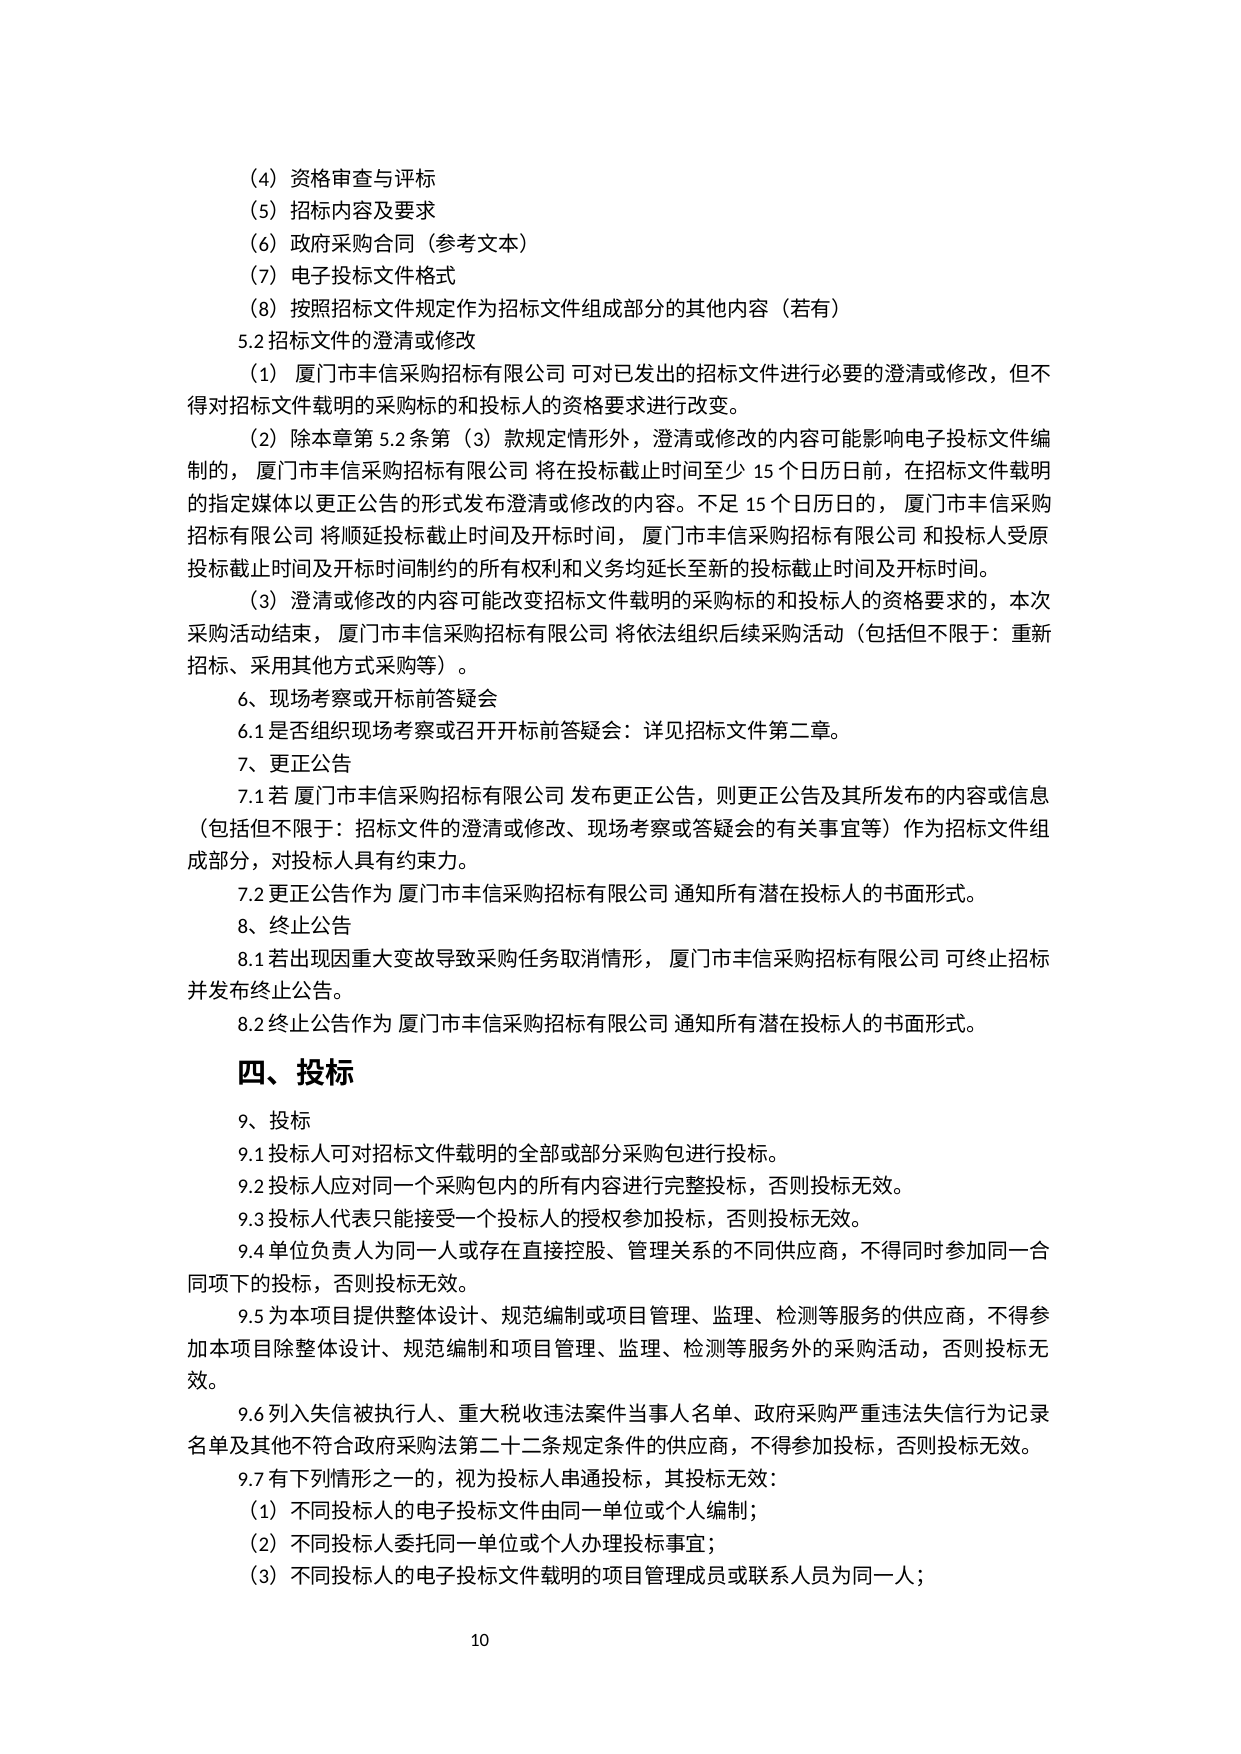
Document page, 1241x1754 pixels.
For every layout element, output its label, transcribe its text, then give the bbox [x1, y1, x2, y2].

text （2）除本章第5.2条第（3）款规定情形外，澄清或修改的内容可能影响电子投标文件编制的， 厦门市丰信采购招标有限公司 将在投标截止时间至少15个日历日前，在招标文件载明的指定媒体以更正公告的形式发布澄清或修改的内容。不足15个日历日的， 厦门市丰信采购招标有限公司 将顺延投标截止时间及开标时间， 厦门市丰信采购招标有限公司 和投标人受原投标截止时间及开标时间制约的所有权利和义务均延长至新的投标截止时间及开标时间。 [187, 422, 1053, 584]
text 8.2终止公告作为 厦门市丰信采购招标有限公司 通知所有潜在投标人的书面形式。 [187, 1007, 1053, 1039]
text 6.1是否组织现场考察或召开开标前答疑会：详见招标文件第二章。 [187, 714, 1053, 747]
text 7、更正公告 [187, 747, 1053, 779]
text 9.6列入失信被执行人、重大税收违法案件当事人名单、政府采购严重违法失信行为记录名单及其他不符合政府采购法第二十二条规定条件的供应商，不得参加投标，否则投标无效。 [187, 1397, 1053, 1462]
text （4）资格审查与评标 [187, 162, 1053, 194]
text （3）澄清或修改的内容可能改变招标文件载明的采购标的和投标人的资格要求的，本次采购活动结束， 厦门市丰信采购招标有限公司 将依法组织后续采购活动（包括但不限于：重新招标、采用其他方式采购等）。 [187, 584, 1053, 682]
text （2）不同投标人委托同一单位或个人办理投标事宜； [187, 1527, 1053, 1559]
text （1）不同投标人的电子投标文件由同一单位或个人编制； [187, 1494, 1053, 1527]
text 9.3投标人代表只能接受一个投标人的授权参加投标，否则投标无效。 [187, 1202, 1053, 1234]
text 7.1若 厦门市丰信采购招标有限公司 发布更正公告，则更正公告及其所发布的内容或信息（包括但不限于：招标文件的澄清或修改、现场考察或答疑会的有关事宜等）作为招标文件组成部分，对投标人具有约束力。 [187, 779, 1053, 877]
text 9.5为本项目提供整体设计、规范编制或项目管理、监理、检测等服务的供应商，不得参加本项目除整体设计、规范编制和项目管理、监理、检测等服务外的采购活动，否则投标无效。 [187, 1299, 1053, 1397]
text （3）不同投标人的电子投标文件载明的项目管理成员或联系人员为同一人； [187, 1559, 1053, 1592]
text （7）电子投标文件格式 [187, 259, 1053, 292]
text 9.1投标人可对招标文件载明的全部或部分采购包进行投标。 [187, 1137, 1053, 1169]
text 9.2投标人应对同一个采购包内的所有内容进行完整投标，否则投标无效。 [187, 1169, 1053, 1202]
text 6、现场考察或开标前答疑会 [187, 682, 1053, 714]
text 9、投标 [187, 1104, 1053, 1137]
text 5.2招标文件的澄清或修改 [187, 324, 1053, 357]
text （1） 厦门市丰信采购招标有限公司 可对已发出的招标文件进行必要的澄清或修改，但不得对招标文件载明的采购标的和投标人的资格要求进行改变。 [187, 357, 1053, 422]
text （5）招标内容及要求 [187, 194, 1053, 227]
text 8、终止公告 [187, 909, 1053, 942]
text （8）按照招标文件规定作为招标文件组成部分的其他内容（若有） [187, 292, 1053, 324]
text 四、投标 [187, 1039, 1053, 1104]
text 9.4单位负责人为同一人或存在直接控股、管理关系的不同供应商，不得同时参加同一合同项下的投标，否则投标无效。 [187, 1234, 1053, 1299]
text （6）政府采购合同（参考文本） [187, 227, 1053, 259]
text 7.2更正公告作为 厦门市丰信采购招标有限公司 通知所有潜在投标人的书面形式。 [187, 877, 1053, 909]
text 8.1若出现因重大变故导致采购任务取消情形， 厦门市丰信采购招标有限公司 可终止招标并发布终止公告。 [187, 942, 1053, 1007]
text 9.7有下列情形之一的，视为投标人串通投标，其投标无效： [187, 1462, 1053, 1494]
